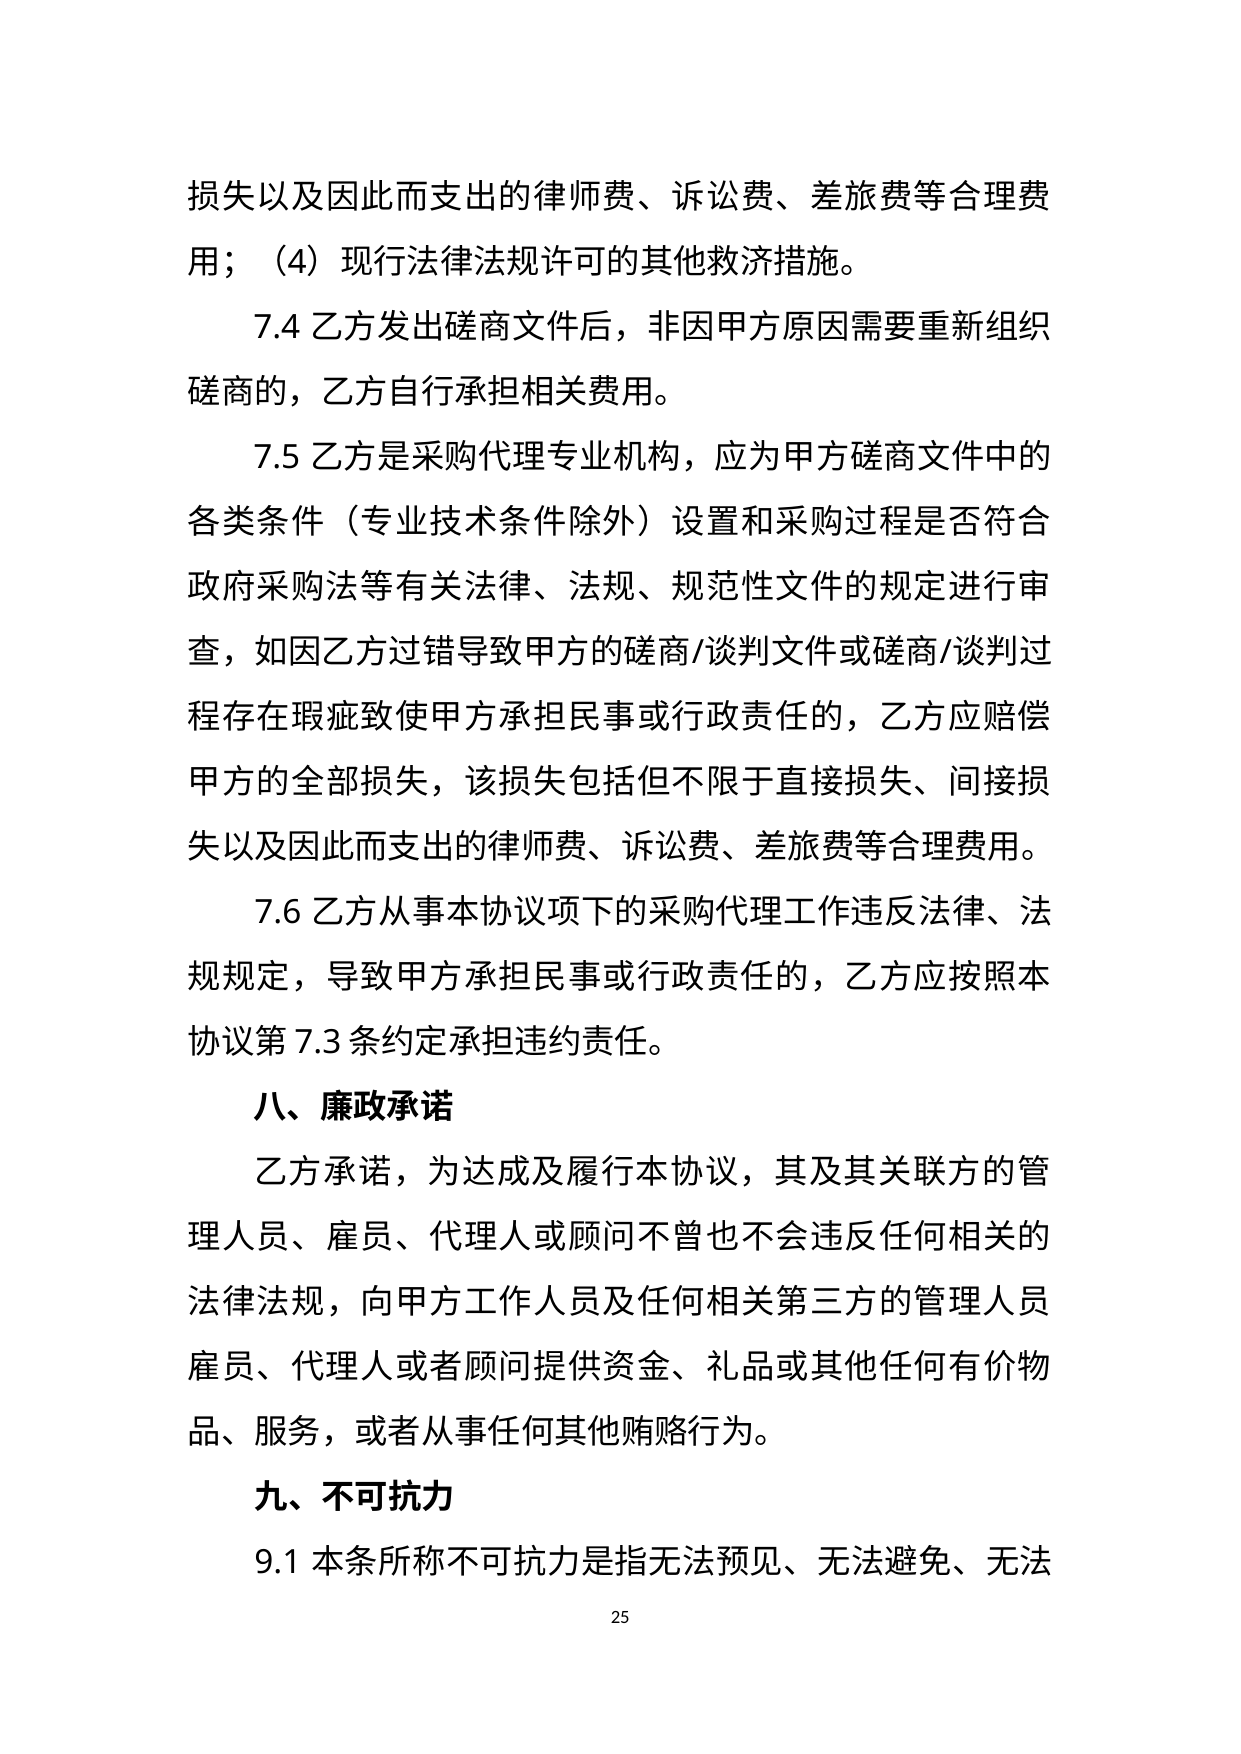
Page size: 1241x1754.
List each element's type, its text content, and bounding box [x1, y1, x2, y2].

text 7.6 乙方从事本协议项下的采购代理工作违反法律、法规规定，导致甲方承担民事或行政责任的，乙方应按照本协议第7.3条约定承担违约责任。 [187, 877, 1053, 1072]
text 乙方承诺，为达成及履行本协议，其及其关联方的管理人员、雇员、代理人或顾问不曾也不会违反任何相关的法律法规，向甲方工作人员及任何相关第三方的管理人员、雇员、代理人或者顾问提供资金、礼品或其他任何有价物品、服务，或者从事任何其他贿赂行为。 [187, 1137, 1053, 1462]
text 7.4 乙方发出磋商文件后，非因甲方原因需要重新组织磋商的，乙方自行承担相关费用。 [187, 292, 1053, 422]
text 7.5 乙方是采购代理专业机构，应为甲方磋商文件中的各类条件（专业技术条件除外）设置和采购过程是否符合政府采购法等有关法律、法规、规范性文件的规定进行审查，如因乙方过错导致甲方的磋商/谈判文件或磋商/谈判过程存在瑕疵致使甲方承担民事或行政责任的，乙方应赔偿甲方的全部损失，该损失包括但不限于直接损失、间接损失以及因此而支出的律师费、诉讼费、差旅费等合理费用。 [187, 422, 1053, 877]
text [187, 1527, 1053, 1592]
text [187, 162, 1053, 292]
text 八、廉政承诺 [187, 1072, 1053, 1137]
text 九、不可抗力 [187, 1462, 1053, 1527]
